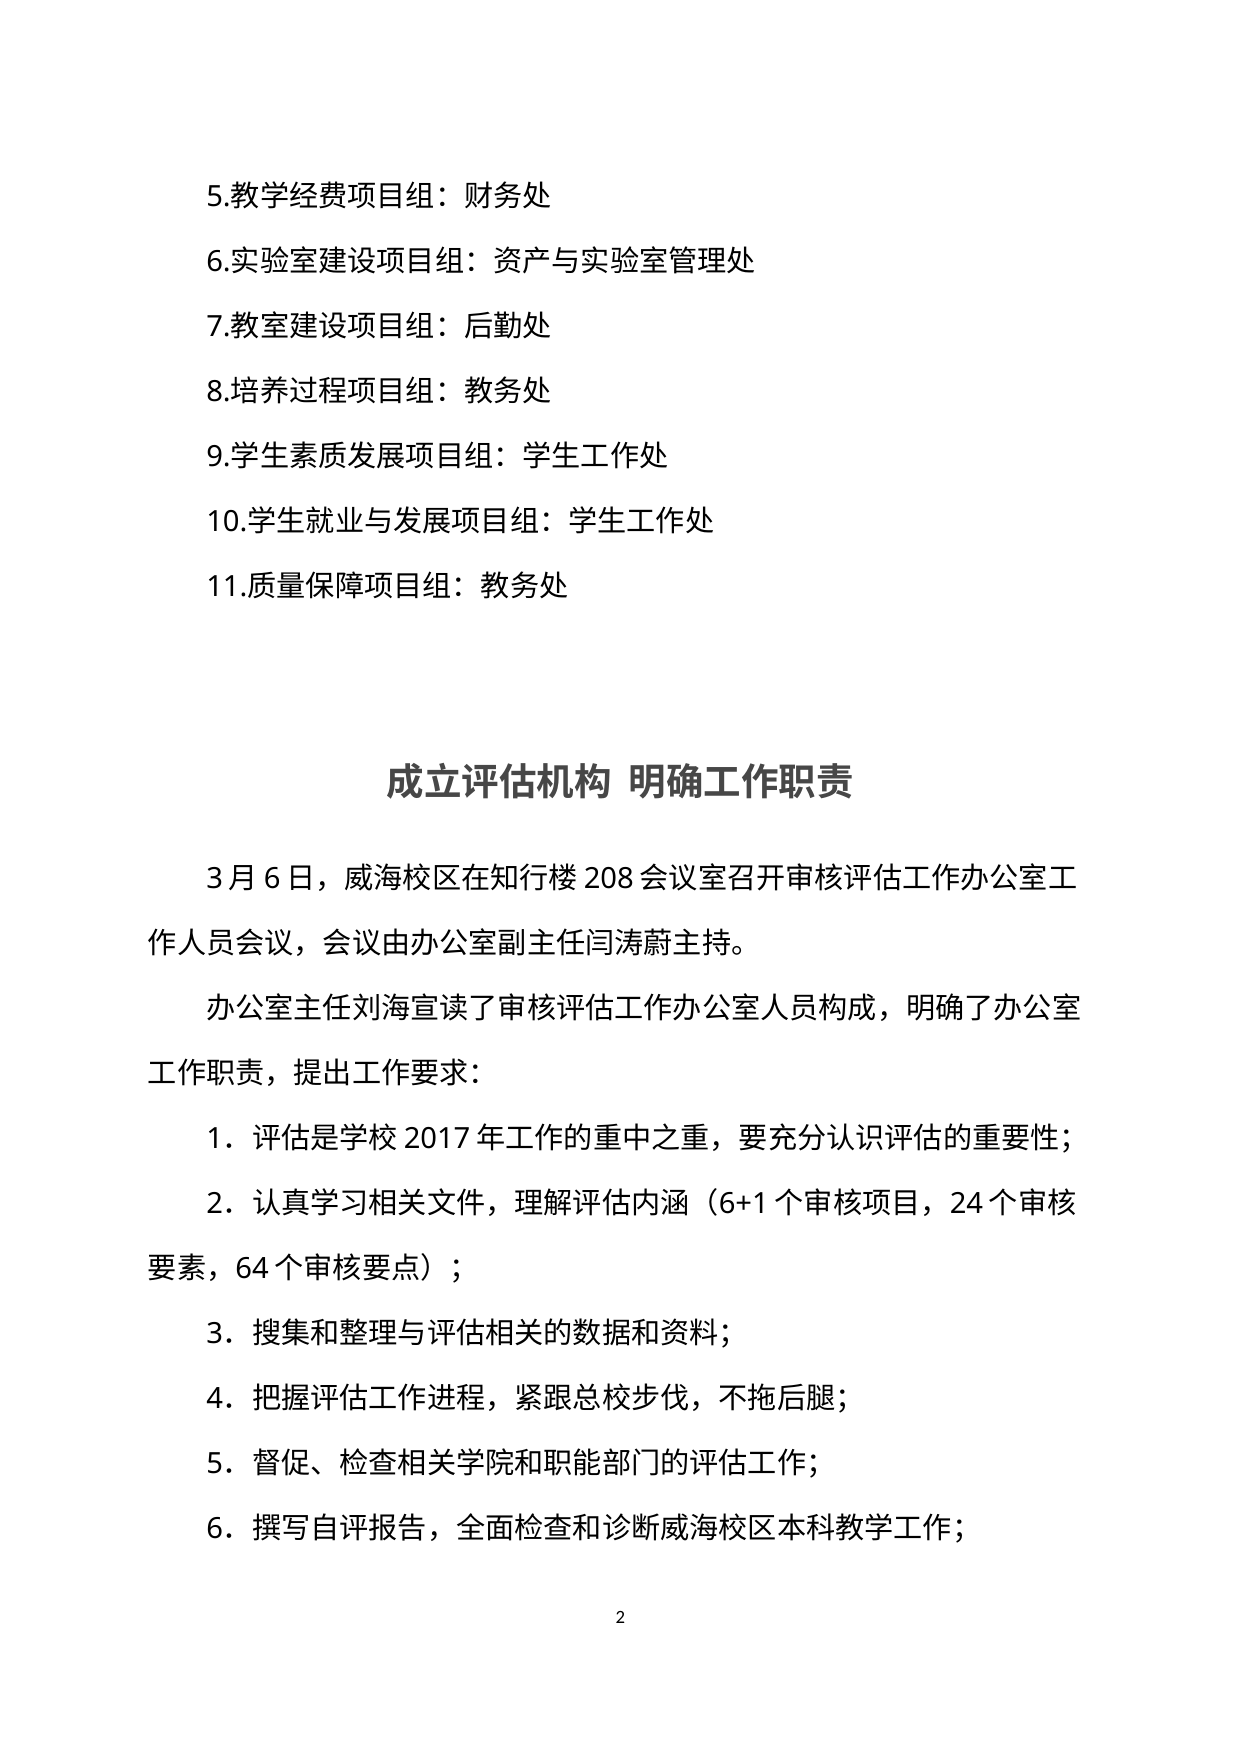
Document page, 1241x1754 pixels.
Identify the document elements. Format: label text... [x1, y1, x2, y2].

text 5.教学经费项目组：财务处 [148, 161, 1092, 226]
text 1．评估是学校2017年工作的重中之重，要充分认识评估的重要性； [148, 1104, 1092, 1169]
text 6．撰写自评报告，全面检查和诊断威海校区本科教学工作； [148, 1494, 1092, 1559]
text 办公室主任刘海宣读了审核评估工作办公室人员构成，明确了办公室工作职责，提出工作要求： [148, 974, 1092, 1104]
text 3．搜集和整理与评估相关的数据和资料； [148, 1299, 1092, 1364]
text 2．认真学习相关文件，理解评估内涵（6+1个审核项目，24个审核要素，64个审核要点）； [148, 1169, 1092, 1299]
subtitle 成立评估机构 明确工作职责 [148, 746, 1092, 811]
text 8.培养过程项目组：教务处 [148, 356, 1092, 421]
text 3月6日，威海校区在知行楼208会议室召开审核评估工作办公室工作人员会议，会议由办公室副主任闫涛蔚主持。 [148, 844, 1092, 974]
text 9.学生素质发展项目组：学生工作处 [148, 421, 1092, 486]
text 6.实验室建设项目组：资产与实验室管理处 [148, 226, 1092, 291]
text 4．把握评估工作进程，紧跟总校步伐，不拖后腿； [148, 1364, 1092, 1429]
text 10.学生就业与发展项目组：学生工作处 [148, 486, 1092, 551]
text 7.教室建设项目组：后勤处 [148, 291, 1092, 356]
text 5．督促、检查相关学院和职能部门的评估工作； [148, 1429, 1092, 1494]
text 11.质量保障项目组：教务处 [148, 551, 1092, 616]
